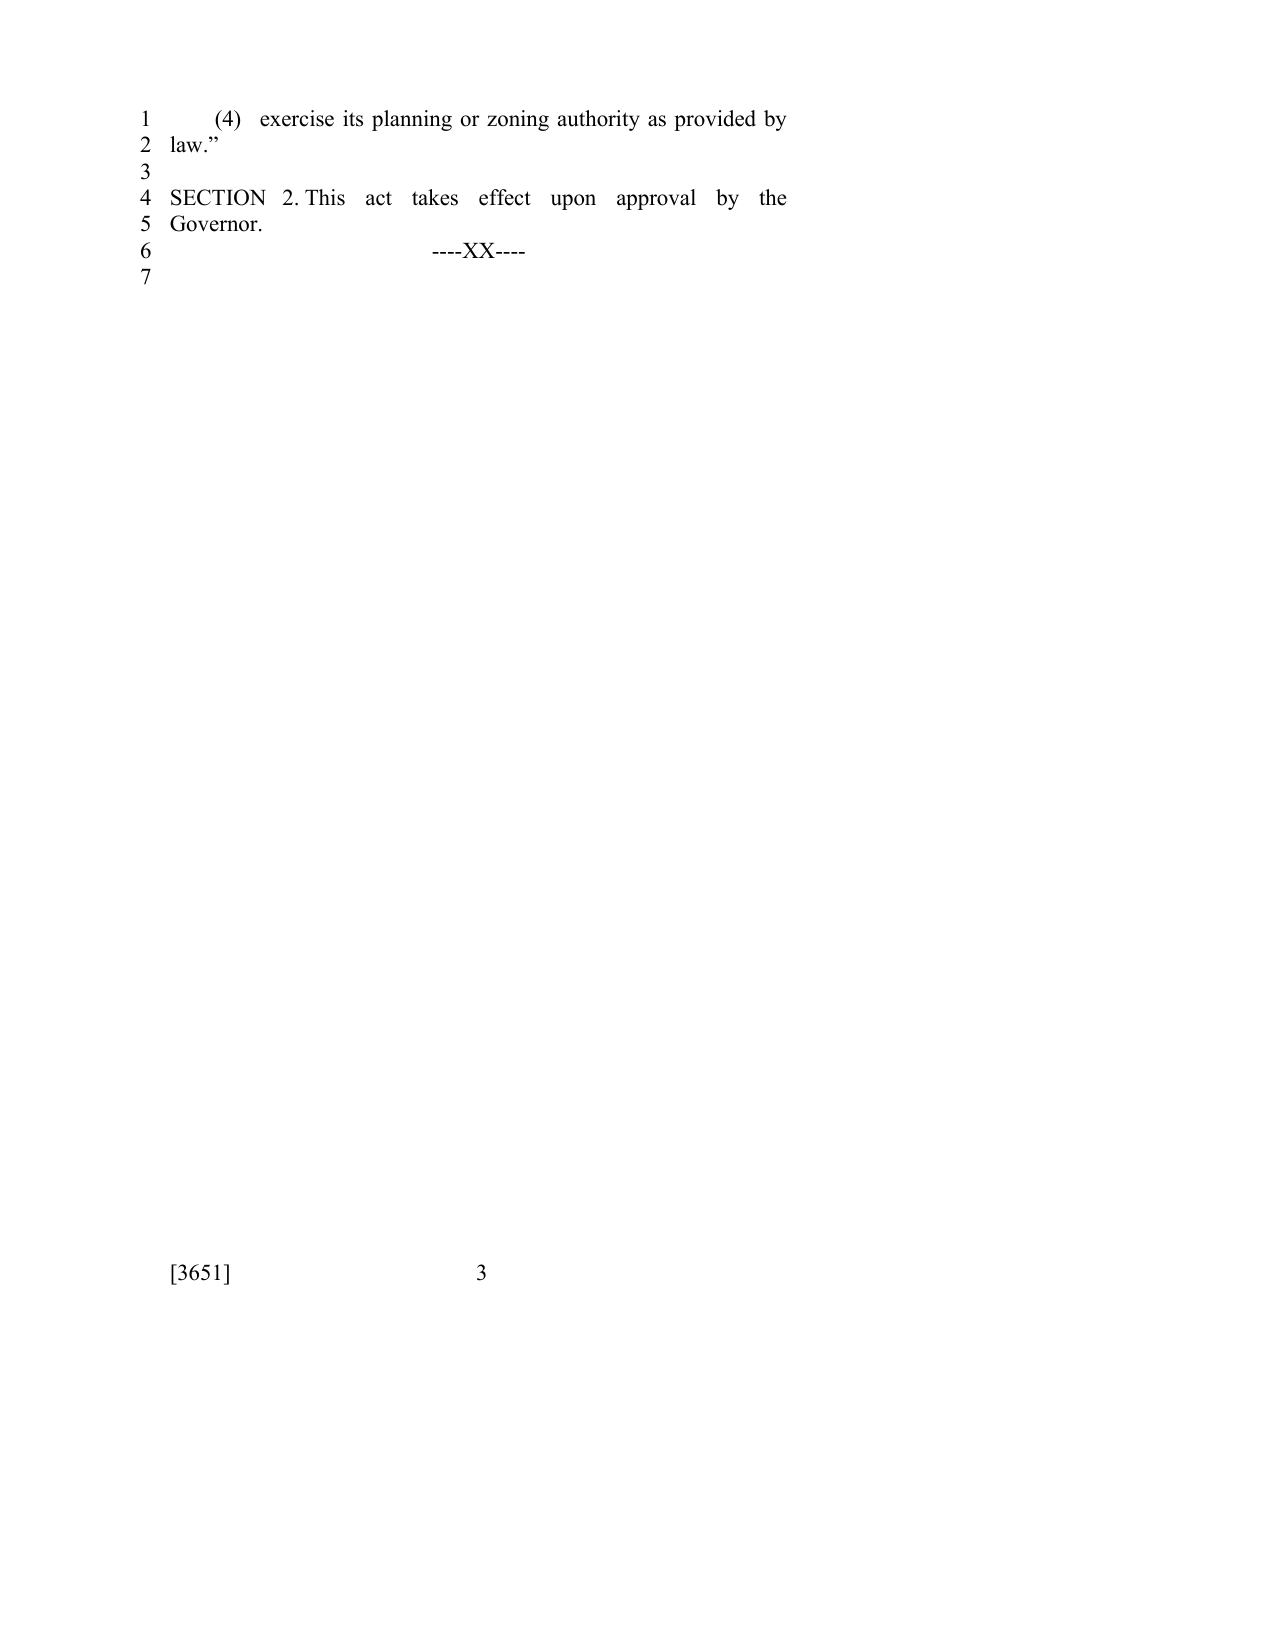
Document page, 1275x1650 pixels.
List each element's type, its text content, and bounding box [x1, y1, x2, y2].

text (4) exercise its planning or zoning authority as provided by law.” [169, 105, 787, 158]
text ----XX---- [169, 237, 787, 263]
text SECTION 2. This act takes effect upon approval by the Governor. [169, 184, 787, 237]
